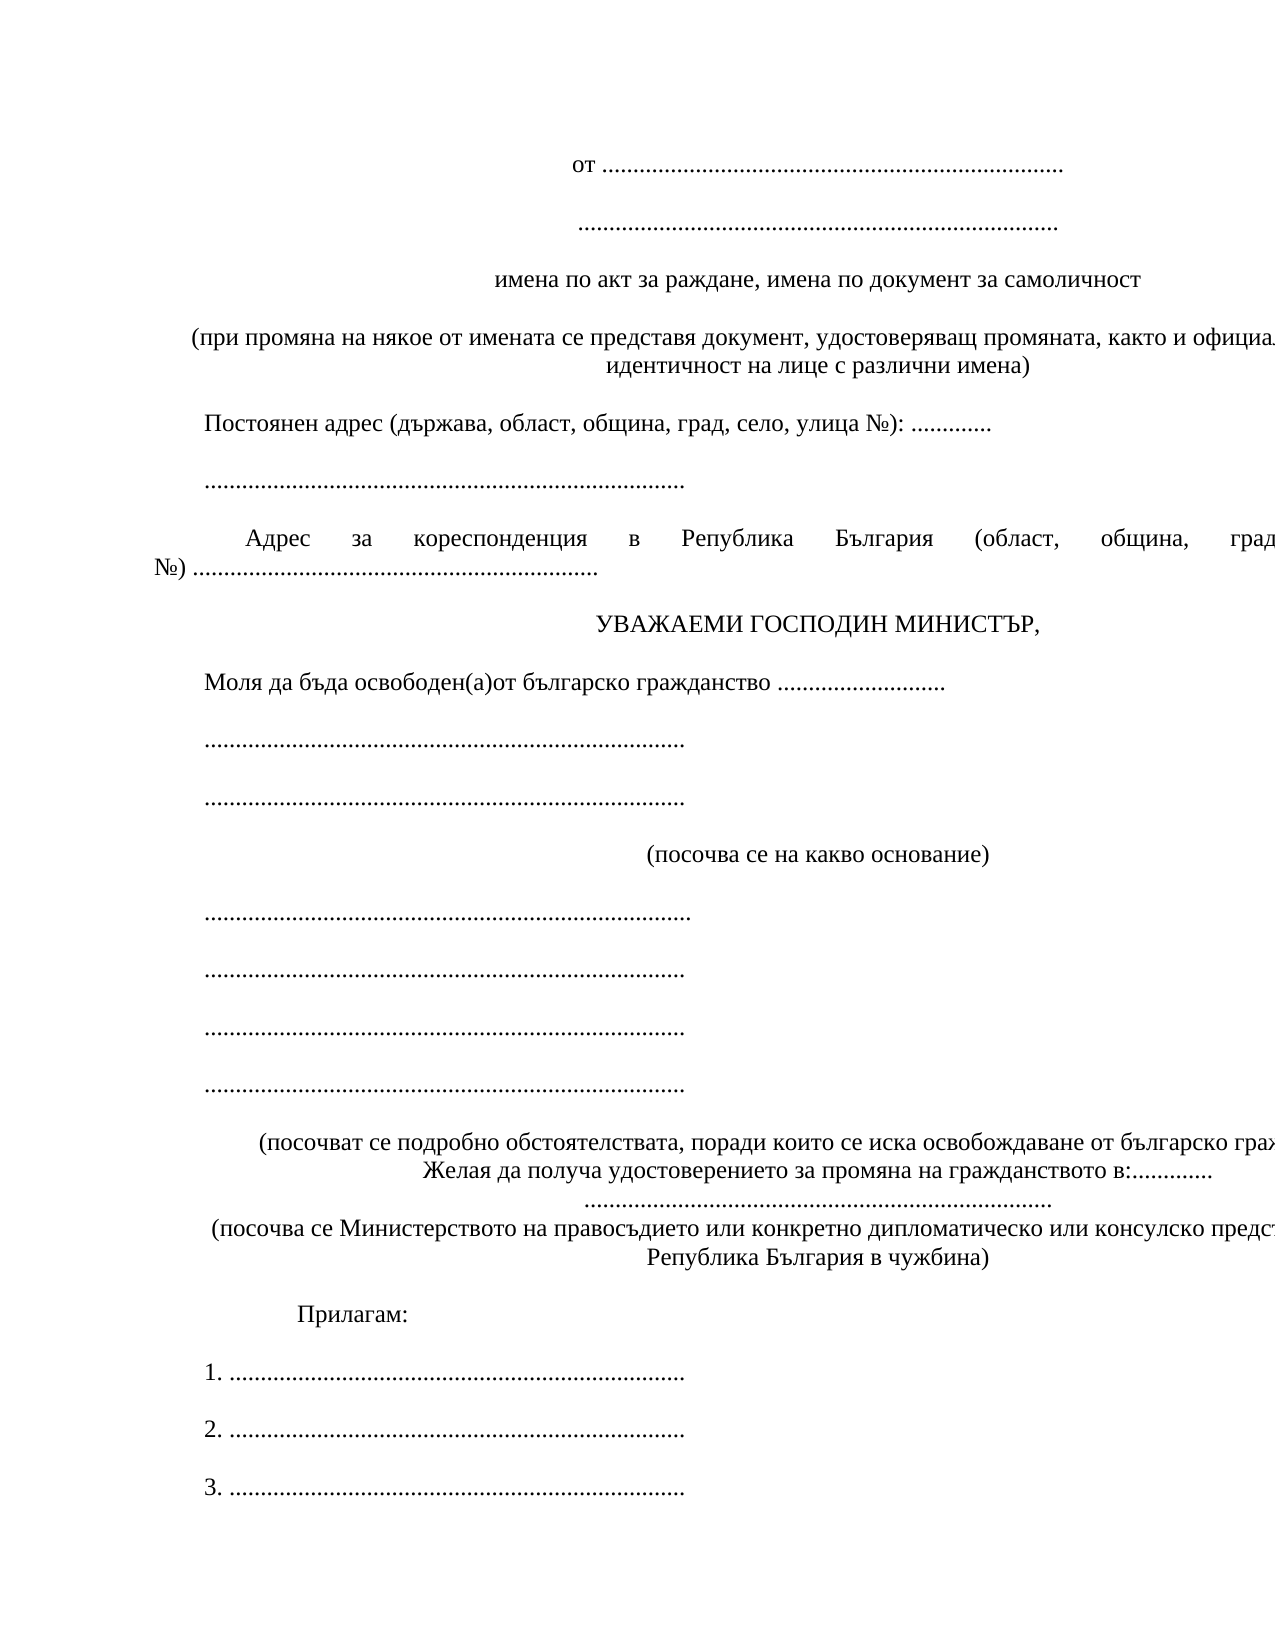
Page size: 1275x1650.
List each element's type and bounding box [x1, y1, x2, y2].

table_header [152, 148, 1168, 1502]
